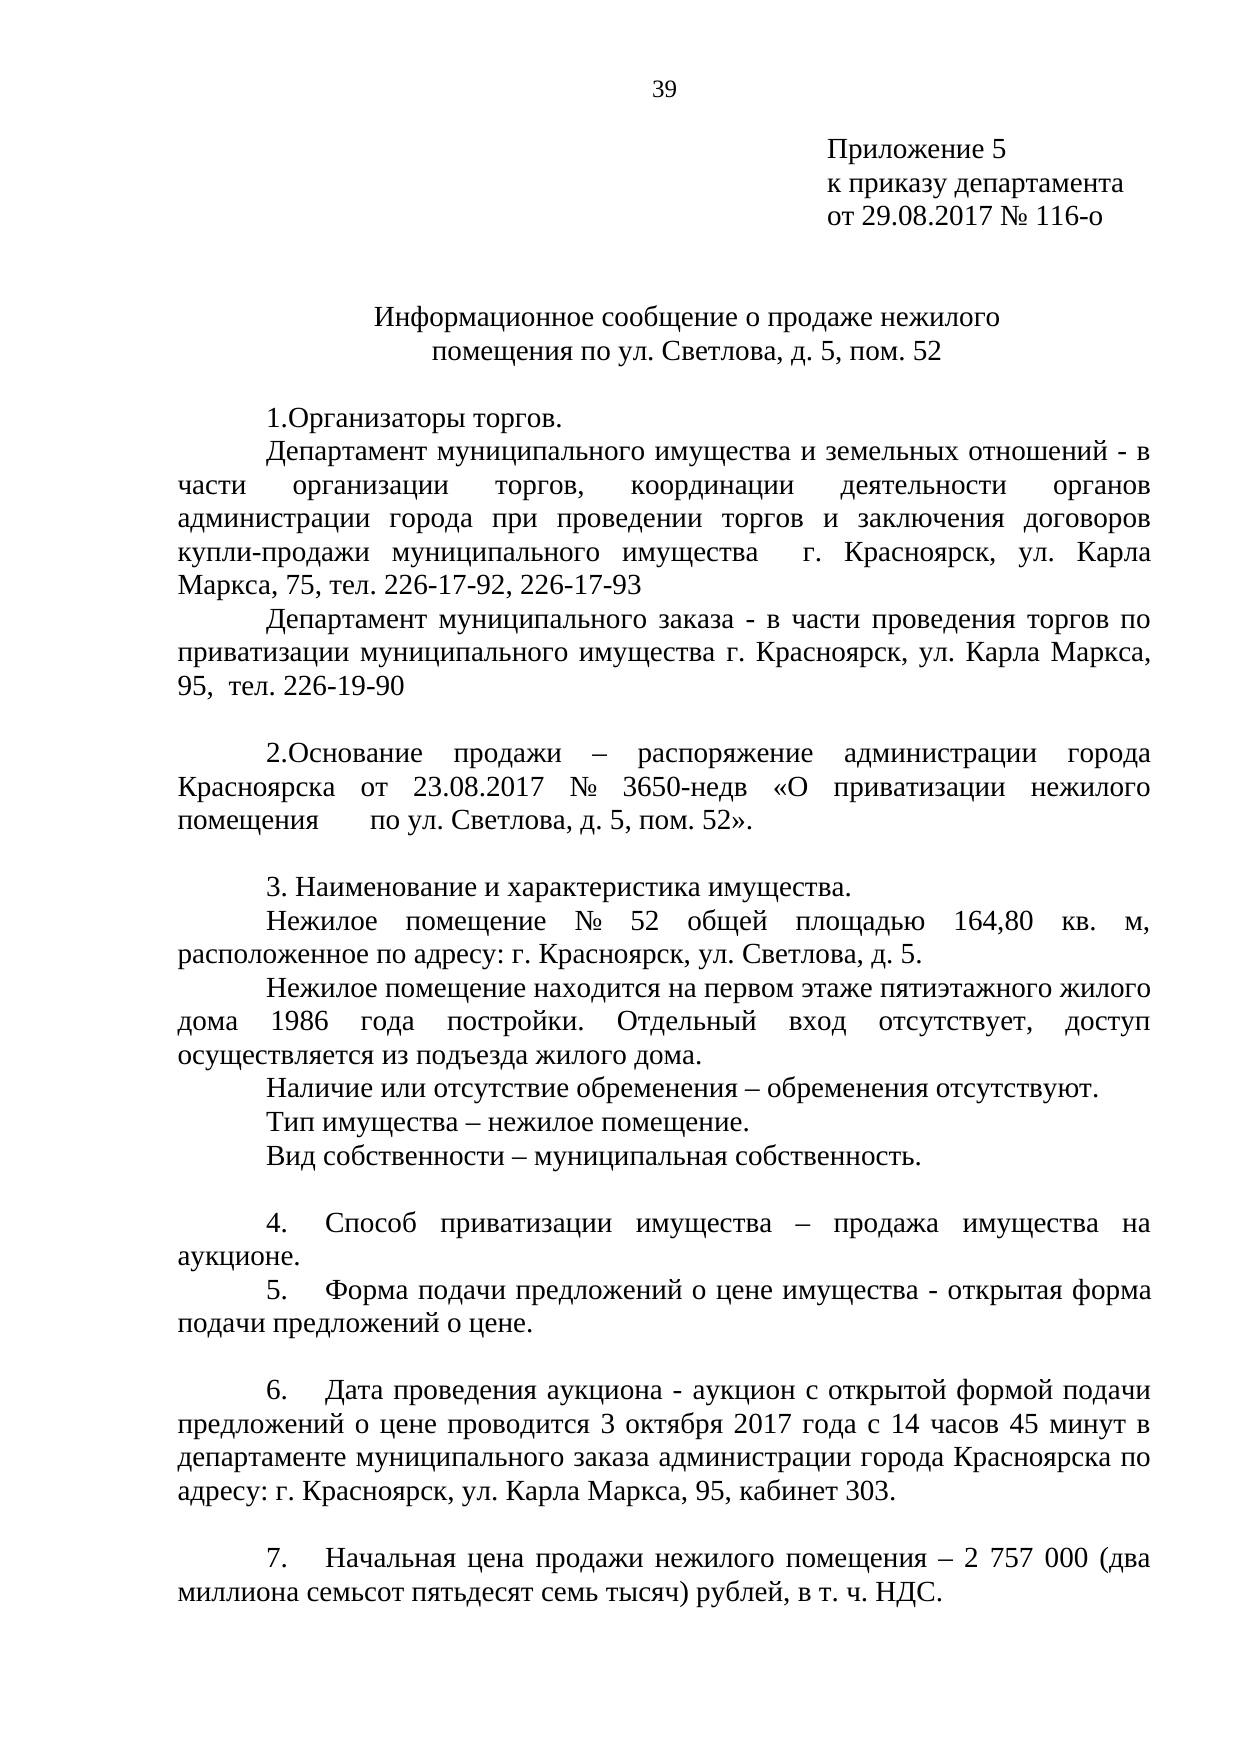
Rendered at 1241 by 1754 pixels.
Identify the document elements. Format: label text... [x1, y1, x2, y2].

text Департамент муниципального заказа - в части проведения торгов по приватизации муниципального имущества г. Красноярск, ул. Карла Маркса, 95, тел. 226-19-90 [177, 601, 1152, 702]
subtitle Информационное сообщение о продаже нежилого [177, 299, 1152, 333]
text к приказу департамента [827, 165, 1152, 198]
text Тип имущества – нежилое помещение. [177, 1104, 1152, 1138]
subtitle помещения по ул. Светлова, д. 5, пом. 52 [177, 333, 1152, 366]
text от 29.08.2017 № 116-о [827, 198, 1152, 232]
list Способ приватизации имущества – продажа имущества на аукционе. [177, 1205, 1152, 1272]
list Начальная цена продажи нежилого помещения – 2 757 000 (два миллиона семьсот пятьдесят семь тысяч) рублей, в т. ч. НДС. [177, 1540, 1152, 1607]
text Наличие или отсутствие обременения – обременения отсутствуют. [177, 1071, 1152, 1104]
text Нежилое помещение № 52 общей площадью 164,80 кв. м, расположенное по адресу: г. Красноярск, ул. Светлова, д. 5. [177, 903, 1152, 970]
list Организаторы торгов. [177, 400, 1152, 433]
list Дата проведения аукциона - аукцион с открытой формой подачи предложений о цене проводится 3 октября 2017 года с 14 часов 45 минут в департаменте муниципального заказа администрации города Красноярска по адресу: г. Красноярск, ул. Карла Маркса, 95, кабинет 303. [177, 1372, 1152, 1507]
text Департамент муниципального имущества и земельных отношений - в части организации торгов, координации деятельности органов администрации города при проведении торгов и заключения договоров купли-продажи муниципального имущества г. Красноярск, ул. Карла Маркса, 75, тел. 226-17-92, 226-17-93 [177, 433, 1152, 601]
text Вид собственности – муниципальная собственность. [177, 1138, 1152, 1171]
text Нежилое помещение находится на первом этаже пятиэтажного жилого дома 1986 года постройки. Отдельный вход отсутствует, доступ осуществляется из подъезда жилого дома. [177, 970, 1152, 1071]
list Форма подачи предложений о цене имущества - открытая форма подачи предложений о цене. [177, 1272, 1152, 1339]
text 3. Наименование и характеристика имущества. [177, 869, 1152, 903]
list Основание продажи – распоряжение администрации города Красноярска от 23.08.2017 № 3650-недв «О приватизации нежилого помещения по ул. Светлова, д. 5, пом. 52». [177, 735, 1152, 836]
subtitle Приложение 5 [827, 131, 1152, 165]
